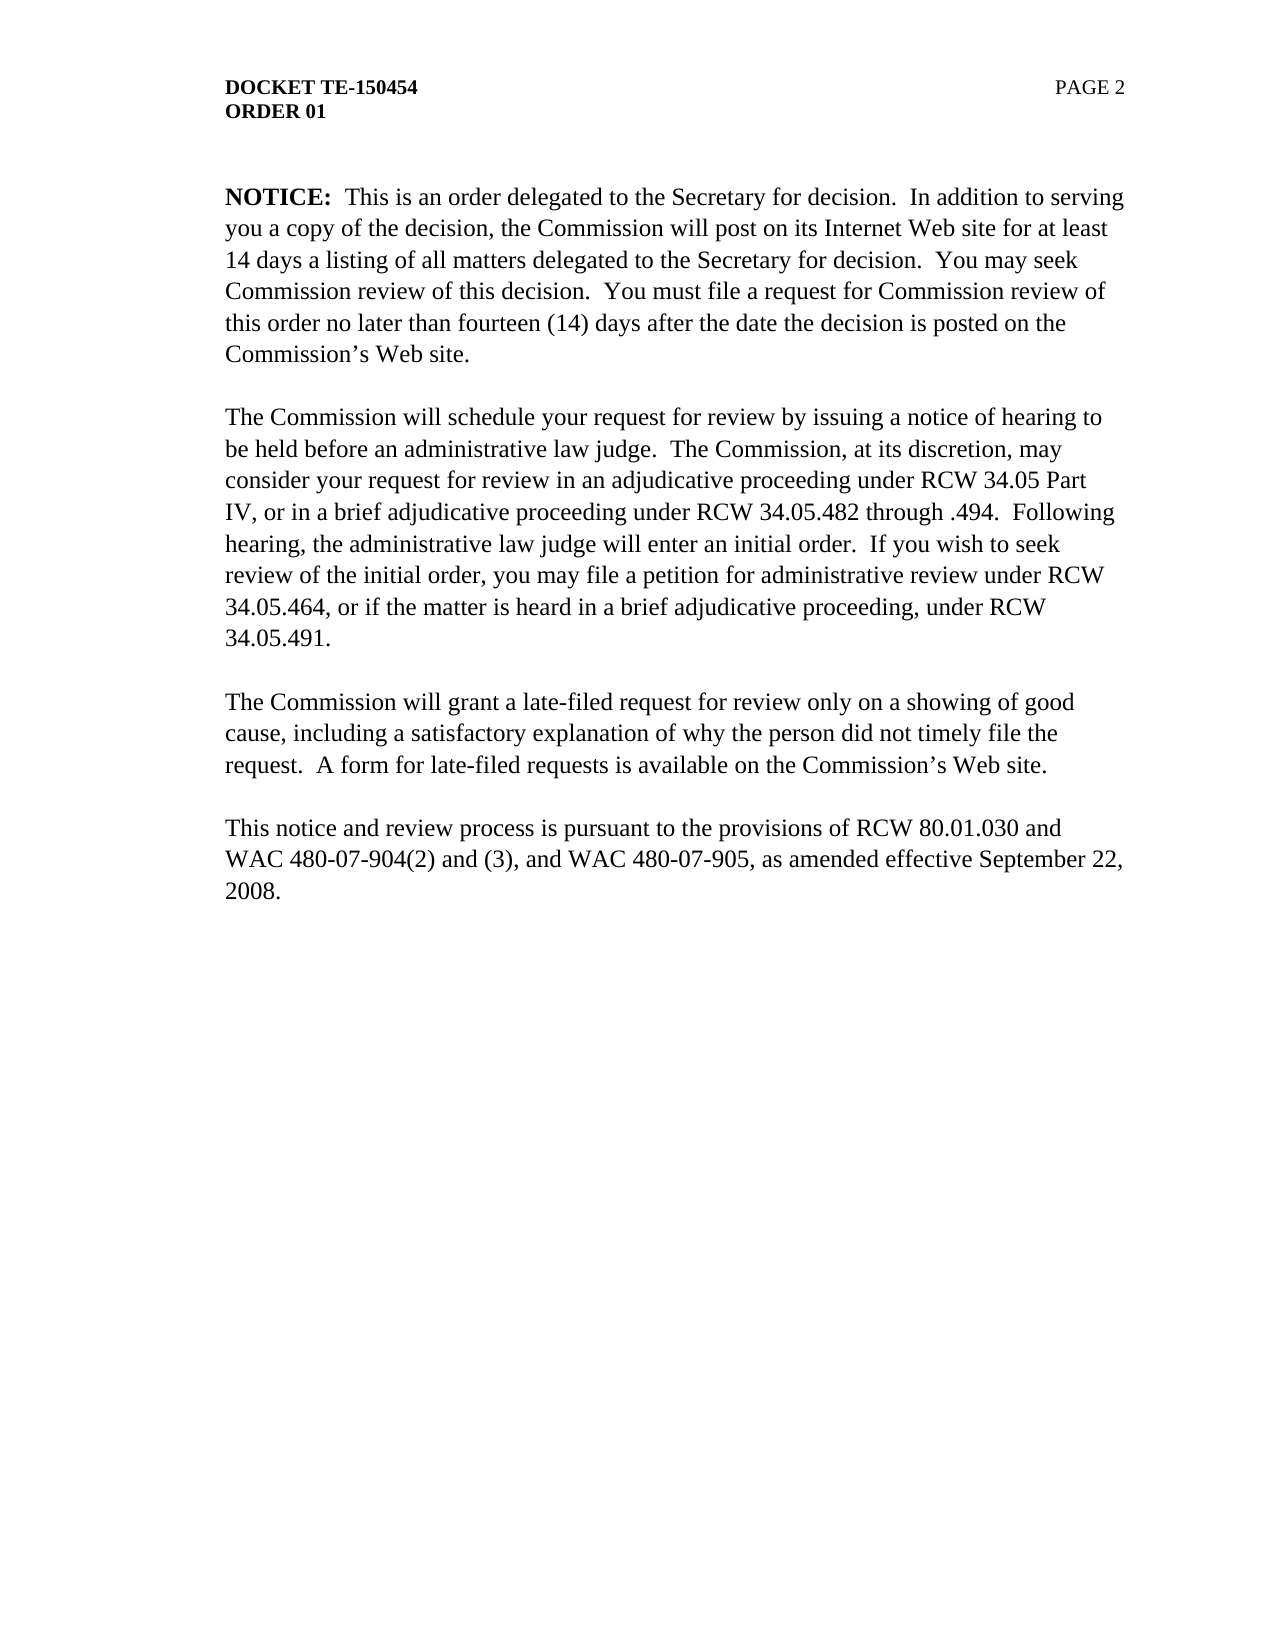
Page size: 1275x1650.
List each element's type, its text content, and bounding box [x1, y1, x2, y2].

text NOTICE: This is an order delegated to the Secretary for decision. In addition to serving you a copy of the decision, the Commission will post on its Internet Web site for at least 14 days a listing of all matters delegated to the Secretary for decision. You may seek Commission review of this decision. You must file a request for Commission review of this order no later than fourteen (14) days after the date the decision is posted on the Commission’s Web site. [225, 182, 1125, 368]
text The Commission will grant a late-filed request for review only on a showing of good cause, including a satisfactory explanation of why the person did not timely file the request. A form for late-filed requests is available on the Commission’s Web site. [225, 687, 1125, 778]
text This notice and review process is pursuant to the provisions of RCW 80.01.030 and WAC 480-07-904(2) and (3), and WAC 480-07-905, as amended effective September 22, 2008. [225, 813, 1125, 905]
text The Commission will schedule your request for review by issuing a notice of hearing to be held before an administrative law judge. The Commission, at its discretion, may consider your request for review in an adjudicative proceeding under RCW 34.05 Part IV, or in a brief adjudicative proceeding under RCW 34.05.482 through .494. Following hearing, the administrative law judge will enter an initial order. If you wish to seek review of the initial order, you may file a petition for administrative review under RCW 34.05.464, or if the matter is heard in a brief adjudicative proceeding, under RCW 34.05.491. [225, 402, 1125, 652]
